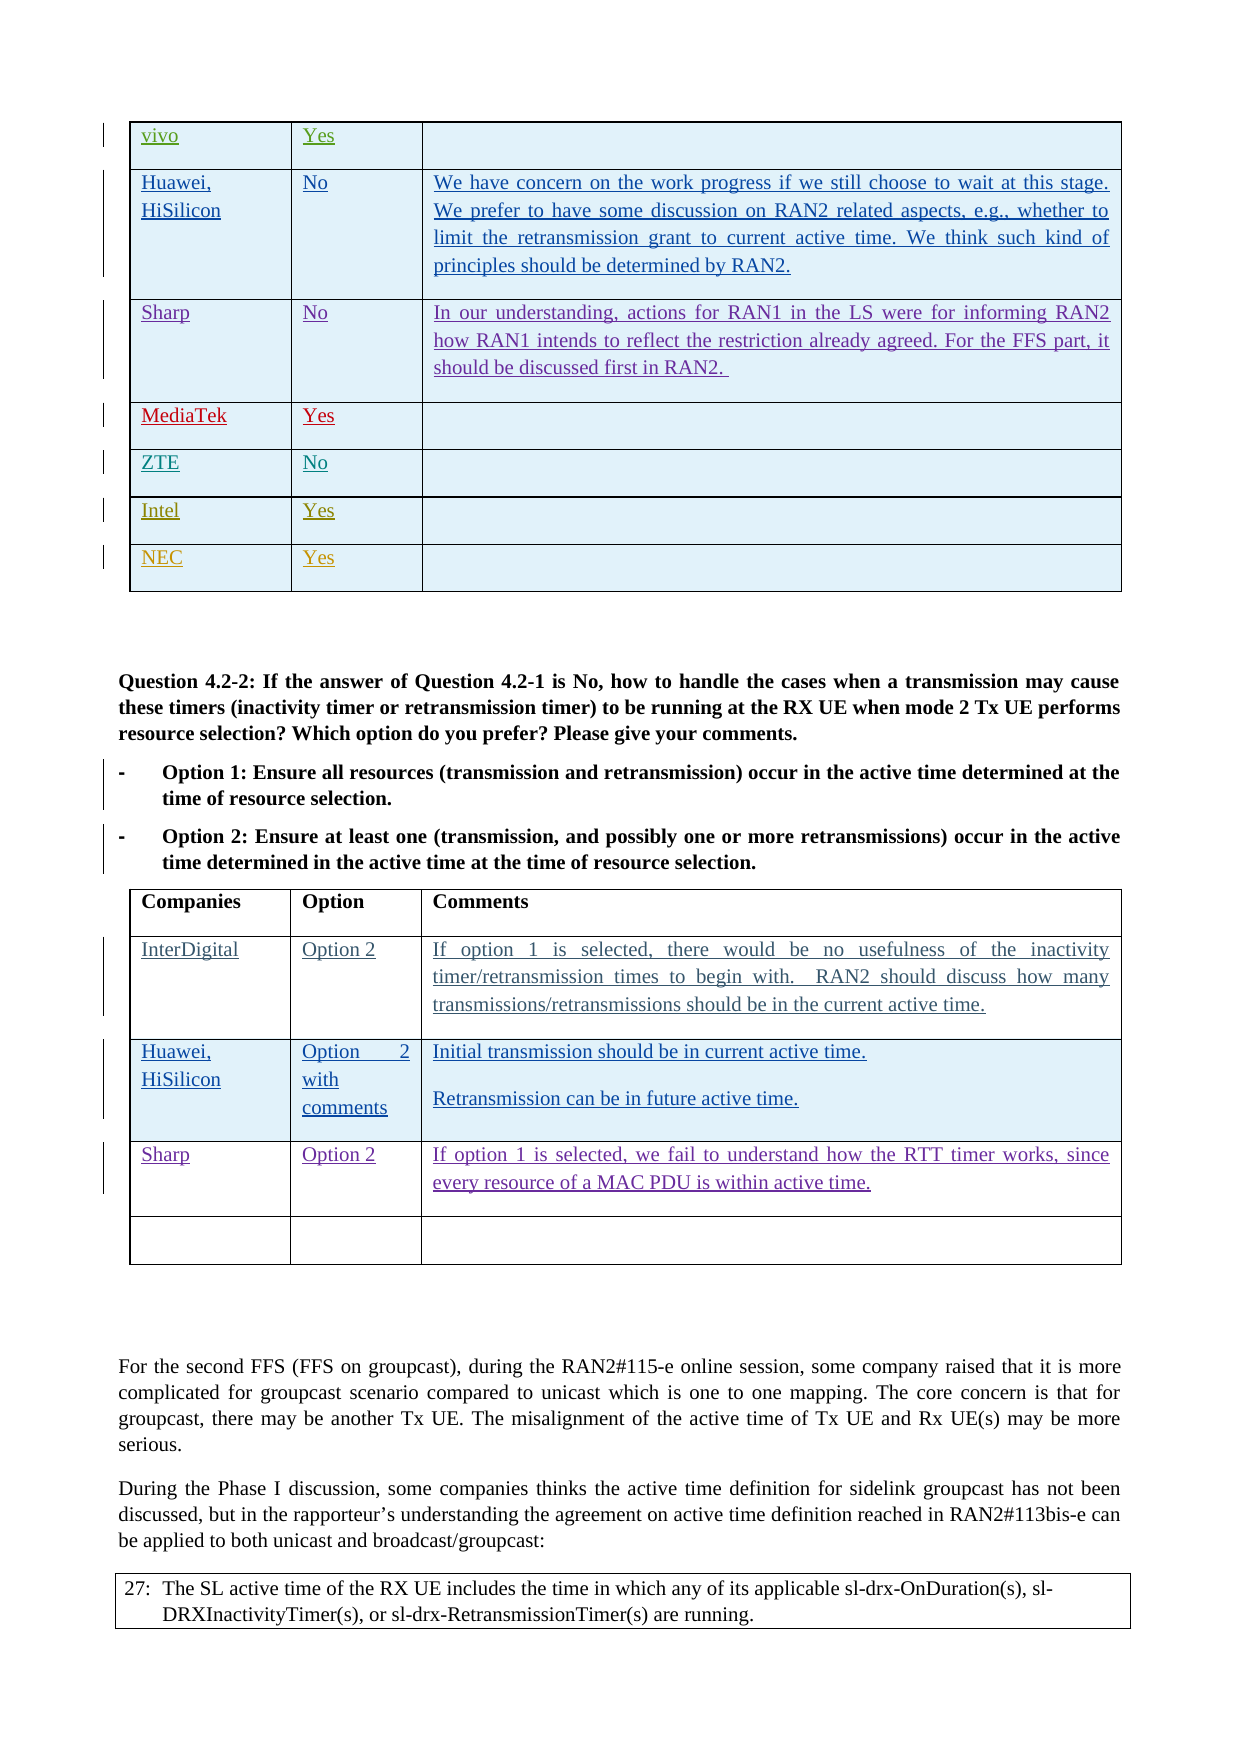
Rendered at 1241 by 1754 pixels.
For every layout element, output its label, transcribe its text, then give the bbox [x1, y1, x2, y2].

table_cell [422, 1217, 1121, 1263]
table_header Comments [422, 890, 1121, 936]
text For the second FFS (FFS on groupcast), during the RAN2#115-e online session, some company raised that it is more complicated for groupcast scenario compared to unicast which is one to one mapping. The core concern is that for groupcast, there may be another Tx UE. The misalignment of the active time of Tx UE and Rx UE(s) may be more serious. [118, 1354, 1122, 1456]
text Question 4.2-2: If the answer of Question 4.2-1 is No, how to handle the cases when a transmission may cause these timers (inactivity timer or retransmission timer) to be running at the RX UE when mode 2 Tx UE performs resource selection? Which option do you prefer? Please give your comments. [118, 669, 1122, 745]
table_cell [422, 937, 1121, 1038]
table_cell [291, 1217, 421, 1263]
table_header Companies [131, 890, 290, 936]
table_cell [291, 1142, 421, 1216]
table_cell [422, 1142, 1121, 1216]
table_cell [291, 937, 421, 1038]
text 27: The SL active time of the RX UE includes the time in which any of its applicable sl-drx-OnDuration(s), sl-DRXInactivityTimer(s), or sl-drx-RetransmissionTimer(s) are running. [116, 1574, 1130, 1628]
table_cell [131, 1142, 290, 1216]
list Option 1: Ensure all resources (transmission and retransmission) occur in the active time determined at the time of resource selection. [118, 759, 1122, 809]
text During the Phase I discussion, some companies thinks the active time definition for sidelink groupcast has not been discussed, but in the rapporteur’s understanding the agreement on active time definition reached in RAN2#113bis-e can be applied to both unicast and broadcast/groupcast: [118, 1476, 1122, 1552]
table_header Option [291, 890, 421, 936]
table_cell [131, 1217, 290, 1263]
list Option 2: Ensure at least one (transmission, and possibly one or more retransmissions) occur in the active time determined in the active time at the time of resource selection. [118, 824, 1122, 874]
table_cell [131, 937, 290, 1038]
